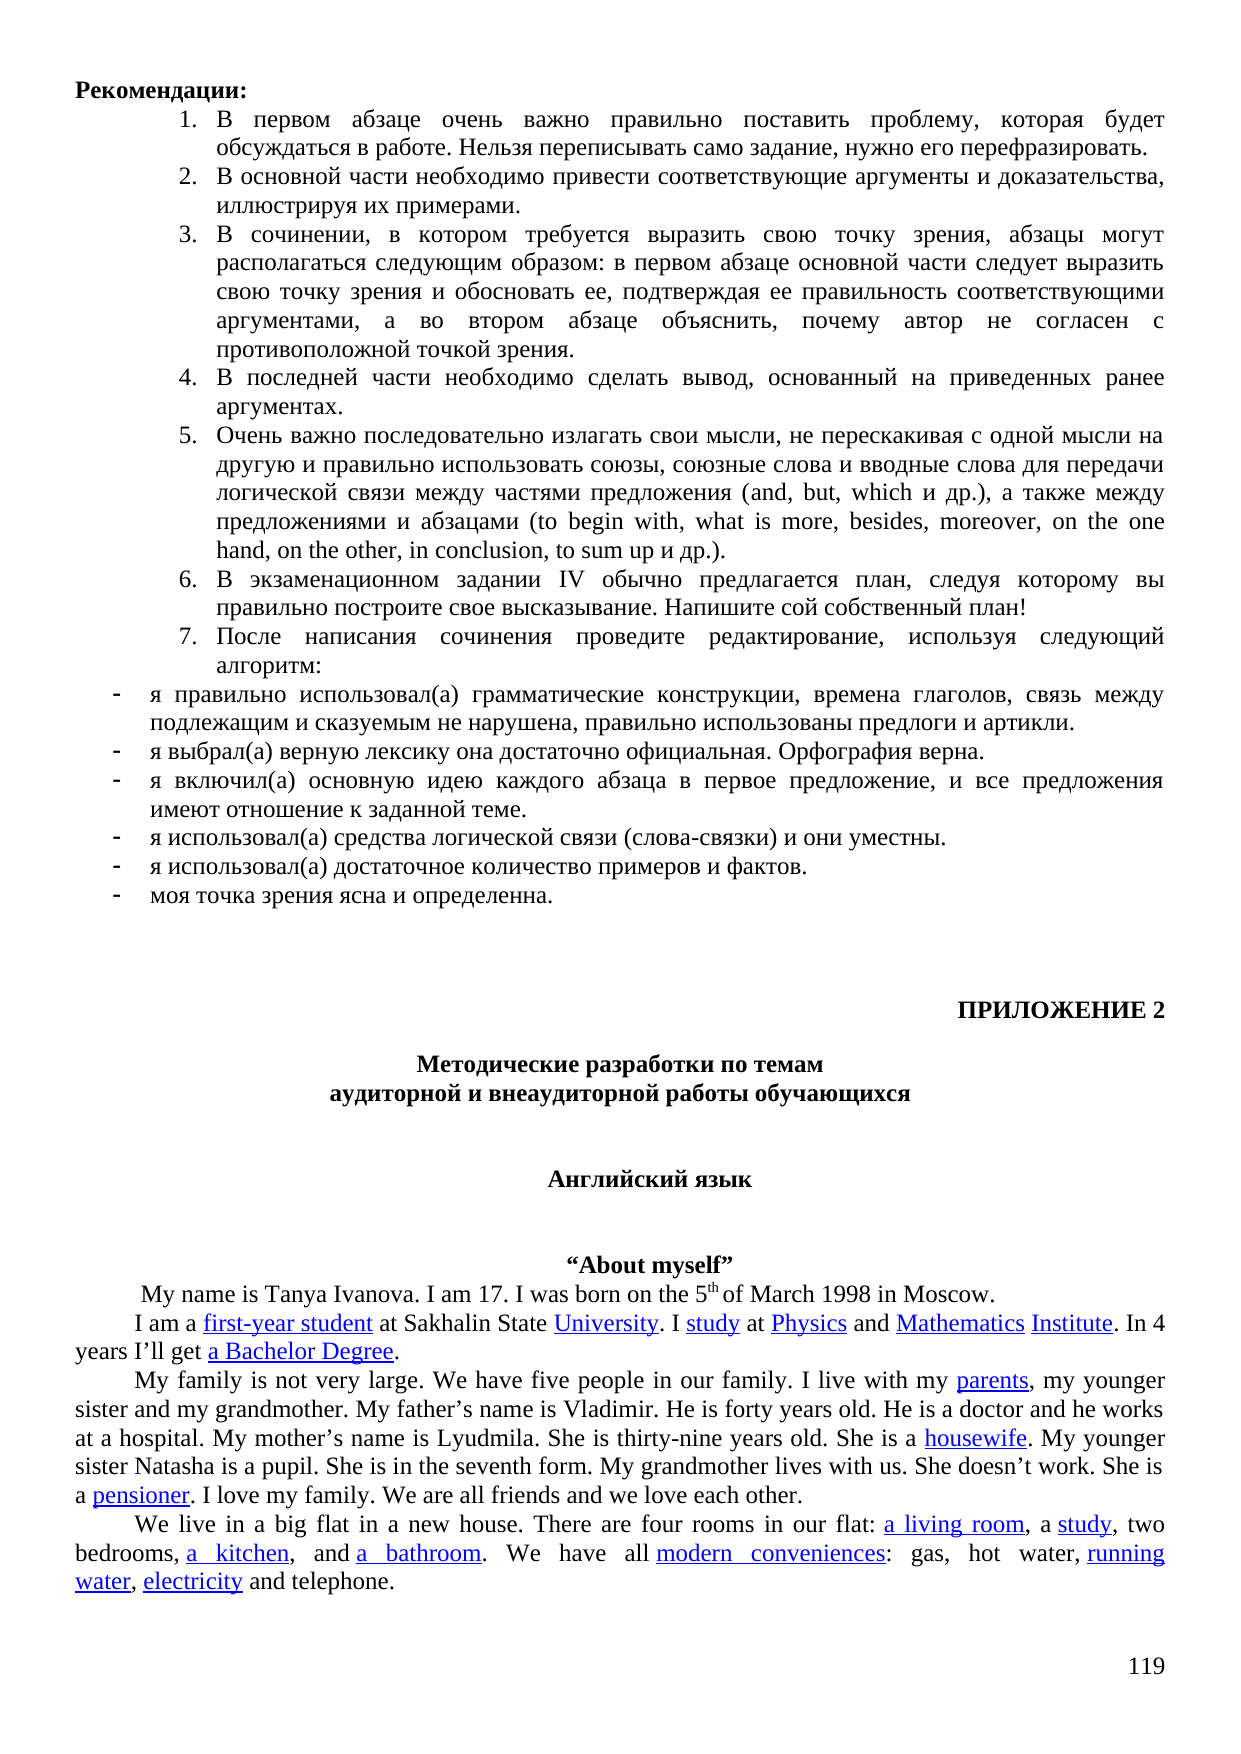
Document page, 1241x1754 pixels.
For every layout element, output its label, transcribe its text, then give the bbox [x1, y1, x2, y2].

list я правильно использовал(а) грамматические конструкции, времена глаголов, связь между подлежащим и сказуемым не нарушена, правильно использованы предлоги и артикли. [112, 679, 1165, 736]
list В сочинении, в котором требуется выразить свою точку зрения, абзацы могут располагаться следующим образом: в первом абзаце основной части следует выразить свою точку зрения и обосновать ее, подтверждая ее правильность соответствующими аргументами, а во втором абзаце объяснить, почему автор не согласен с противоположной точкой зрения. [178, 219, 1165, 362]
list Очень важно последовательно излагать свои мысли, не перескакивая с одной мысли на другую и правильно использовать союзы, союзные слова и вводные слова для передачи логической связи между частями предложения (and, but, which и др.), а также между предложениями и абзацами (to begin with, what is more, besides, moreover, on the one hand, on the other, in conclusion, to sum up и др.). [178, 420, 1165, 564]
list я включил(а) основную идею каждого абзаца в первое предложение, и все предложения имеют отношение к заданной теме. [112, 765, 1165, 822]
list я выбрал(а) верную лексику она достаточно официальная. Орфография верна. [112, 736, 1165, 765]
list я использовал(а) достаточное количество примеров и фактов. [112, 851, 1165, 880]
list После написания сочинения проведите редактирование, используя следующий алгоритм: [178, 621, 1165, 679]
list моя точка зрения ясна и определенна. [112, 880, 1165, 909]
list В первом абзаце очень важно правильно поставить проблему, которая будет обсуждаться в работе. Нельзя переписывать само задание, нужно его перефразировать. [178, 104, 1165, 161]
text My family is not very large. We have five people in our family. I live with my parents, my younger sister and my grandmother. My father’s name is Vladimir. He is forty years old. He is a doctor and he works at a hospital. My mother’s name is Lyudmila. She is thirty-nine years old. She is a housewife. My younger sister Natasha is a pupil. She is in the seventh form. My grandmother lives with us. She doesn’t work. She is a pensioner. I love my family. We are all friends and we love each other. [75, 1365, 1165, 1509]
list В основной части необходимо привести соответствующие аргументы и доказательства, иллюстрируя их примерами. [178, 161, 1165, 219]
text “About myself” [75, 1250, 1165, 1279]
list В последней части необходимо сделать вывод, основанный на приведенных ранее аргументах. [178, 362, 1165, 420]
text I am a first-year student at Sakhalin State University. I study at Physics and Mathematics Institute. In 4 years I’ll get a Bachelor Degree. [75, 1308, 1165, 1365]
text We live in a big flat in a new house. There are four rooms in our flat: a living room, a study, two bedrooms, a kitchen, and a bathroom. We have all modern conveniences: gas, hot water, running water, electricity and telephone. [75, 1509, 1165, 1595]
text My name is Tanya Ivanova. I am 17. I was born on the 5th of March 1998 in Moscow. [75, 1279, 1165, 1308]
text Рекомендации: [75, 75, 1165, 104]
text ПРИЛОЖЕНИЕ 2 [75, 995, 1165, 1024]
text аудиторной и внеаудиторной работы обучающихся [75, 1078, 1165, 1106]
list В экзаменационном задании IV обычно предлагается план, следуя которому вы правильно построите свое высказывание. Напишите сой собственный план! [178, 564, 1165, 621]
list я использовал(а) средства логической связи (слова-связки) и они уместны. [112, 822, 1165, 851]
text Методические разработки по темам [75, 1049, 1165, 1078]
text Английский язык [75, 1164, 1165, 1193]
